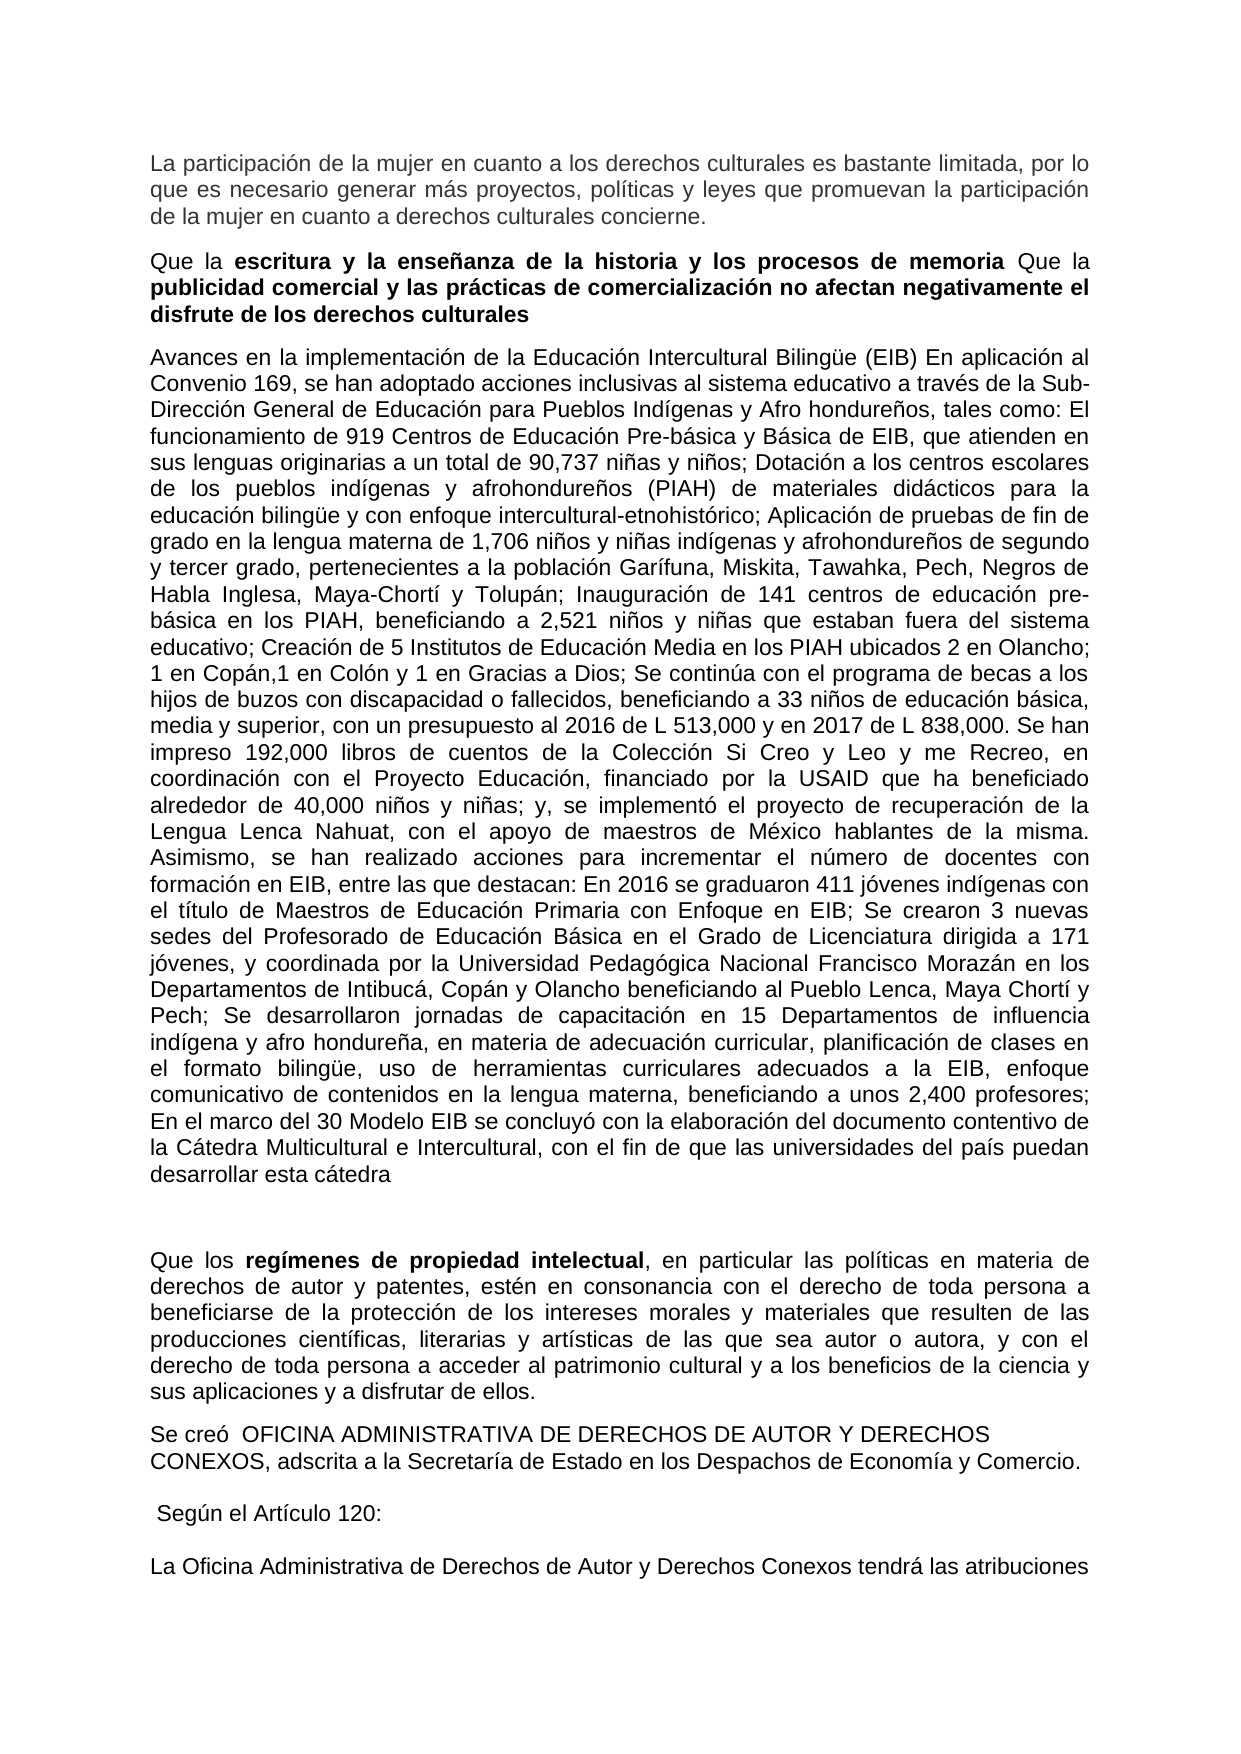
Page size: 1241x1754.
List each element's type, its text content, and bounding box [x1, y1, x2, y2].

text La participación de la mujer en cuanto a los derechos culturales es bastante limitada, por lo que es necesario generar más proyectos, políticas y leyes que promuevan la participación de la mujer en cuanto a derechos culturales concierne. [150, 150, 1090, 229]
text Avances en la implementación de la Educación Intercultural Bilingüe (EIB) En aplicación al Convenio 169, se han adoptado acciones inclusivas al sistema educativo a través de la Sub-Dirección General de Educación para Pueblos Indígenas y Afro hondureños, tales como: El funcionamiento de 919 Centros de Educación Pre-básica y Básica de EIB, que atienden en sus lenguas originarias a un total de 90,737 niñas y niños; Dotación a los centros escolares de los pueblos indígenas y afrohondureños (PIAH) de materiales didácticos para la educación bilingüe y con enfoque intercultural-etnohistórico; Aplicación de pruebas de fin de grado en la lengua materna de 1,706 niños y niñas indígenas y afrohondureños de segundo y tercer grado, pertenecientes a la población Garífuna, Miskita, Tawahka, Pech, Negros de Habla Inglesa, Maya-Chortí y Tolupán; Inauguración de 141 centros de educación pre-básica en los PIAH, beneficiando a 2,521 niños y niñas que estaban fuera del sistema educativo; Creación de 5 Institutos de Educación Media en los PIAH ubicados 2 en Olancho; 1 en Copán,1 en Colón y 1 en Gracias a Dios; Se continúa con el programa de becas a los hijos de buzos con discapacidad o fallecidos, beneficiando a 33 niños de educación básica, media y superior, con un presupuesto al 2016 de L 513,000 y en 2017 de L 838,000. Se han impreso 192,000 libros de cuentos de la Colección Si Creo y Leo y me Recreo, en coordinación con el Proyecto Educación, financiado por la USAID que ha beneficiado alrededor de 40,000 niños y niñas; y, se implementó el proyecto de recuperación de la Lengua Lenca Nahuat, con el apoyo de maestros de México hablantes de la misma. Asimismo, se han realizado acciones para incrementar el número de docentes con formación en EIB, entre las que destacan: En 2016 se graduaron 411 jóvenes indígenas con el título de Maestros de Educación Primaria con Enfoque en EIB; Se crearon 3 nuevas sedes del Profesorado de Educación Básica en el Grado de Licenciatura dirigida a 171 jóvenes, y coordinada por la Universidad Pedagógica Nacional Francisco Morazán en los Departamentos de Intibucá, Copán y Olancho beneficiando al Pueblo Lenca, Maya Chortí y Pech; Se desarrollaron jornadas de capacitación en 15 Departamentos de influencia indígena y afro hondureña, en materia de adecuación curricular, planificación de clases en el formato bilingüe, uso de herramientas curriculares adecuados a la EIB, enfoque comunicativo de contenidos en la lengua materna, beneficiando a unos 2,400 profesores; En el marco del 30 Modelo EIB se concluyó con la elaboración del documento contentivo de la Cátedra Multicultural e Intercultural, con el fin de que las universidades del país puedan desarrollar esta cátedra [150, 343, 1090, 1187]
text Que los regímenes de propiedad intelectual, en particular las políticas en materia de derechos de autor y patentes, estén en consonancia con el derecho de toda persona a beneficiarse de la protección de los intereses morales y materiales que resulten de las producciones científicas, literarias y artísticas de las que sea autor o autora, y con el derecho de toda persona a acceder al patrimonio cultural y a los beneficios de la ciencia y sus aplicaciones y a disfrutar de ellos. [150, 1247, 1090, 1405]
text La Oficina Administrativa de Derechos de Autor y Derechos Conexos tendrá las atribuciones [150, 1553, 1090, 1579]
text Según el Artículo 120: [150, 1500, 1090, 1527]
text Que la escritura y la enseñanza de la historia y los procesos de memoria Que la publicidad comercial y las prácticas de comercialización no afectan negativamente el disfrute de los derechos culturales [150, 248, 1090, 327]
text Se creó OFICINA ADMINISTRATIVA DE DERECHOS DE AUTOR Y DERECHOS CONEXOS, adscrita a la Secretaría de Estado en los Despachos de Economía y Comercio. [150, 1421, 1090, 1474]
